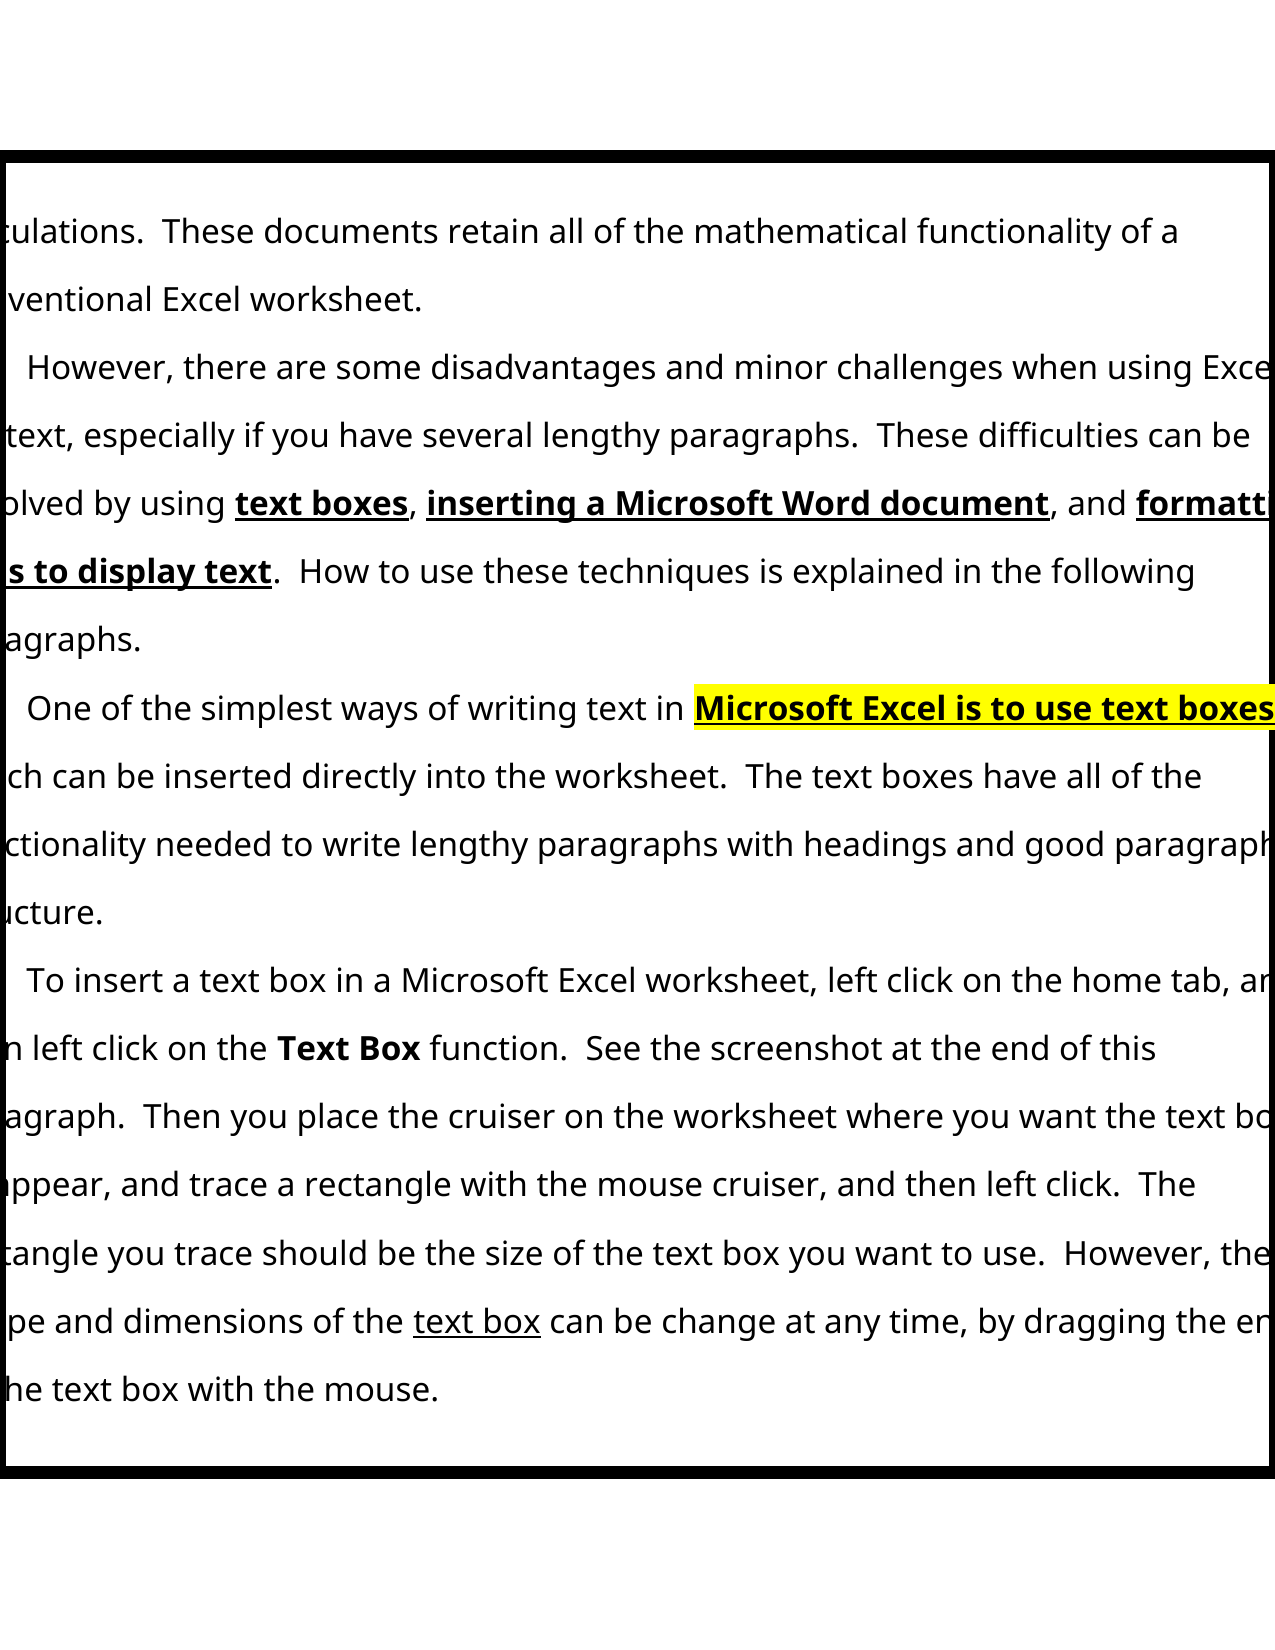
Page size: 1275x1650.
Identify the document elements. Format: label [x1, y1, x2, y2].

table_header [6, 163, 1269, 1466]
